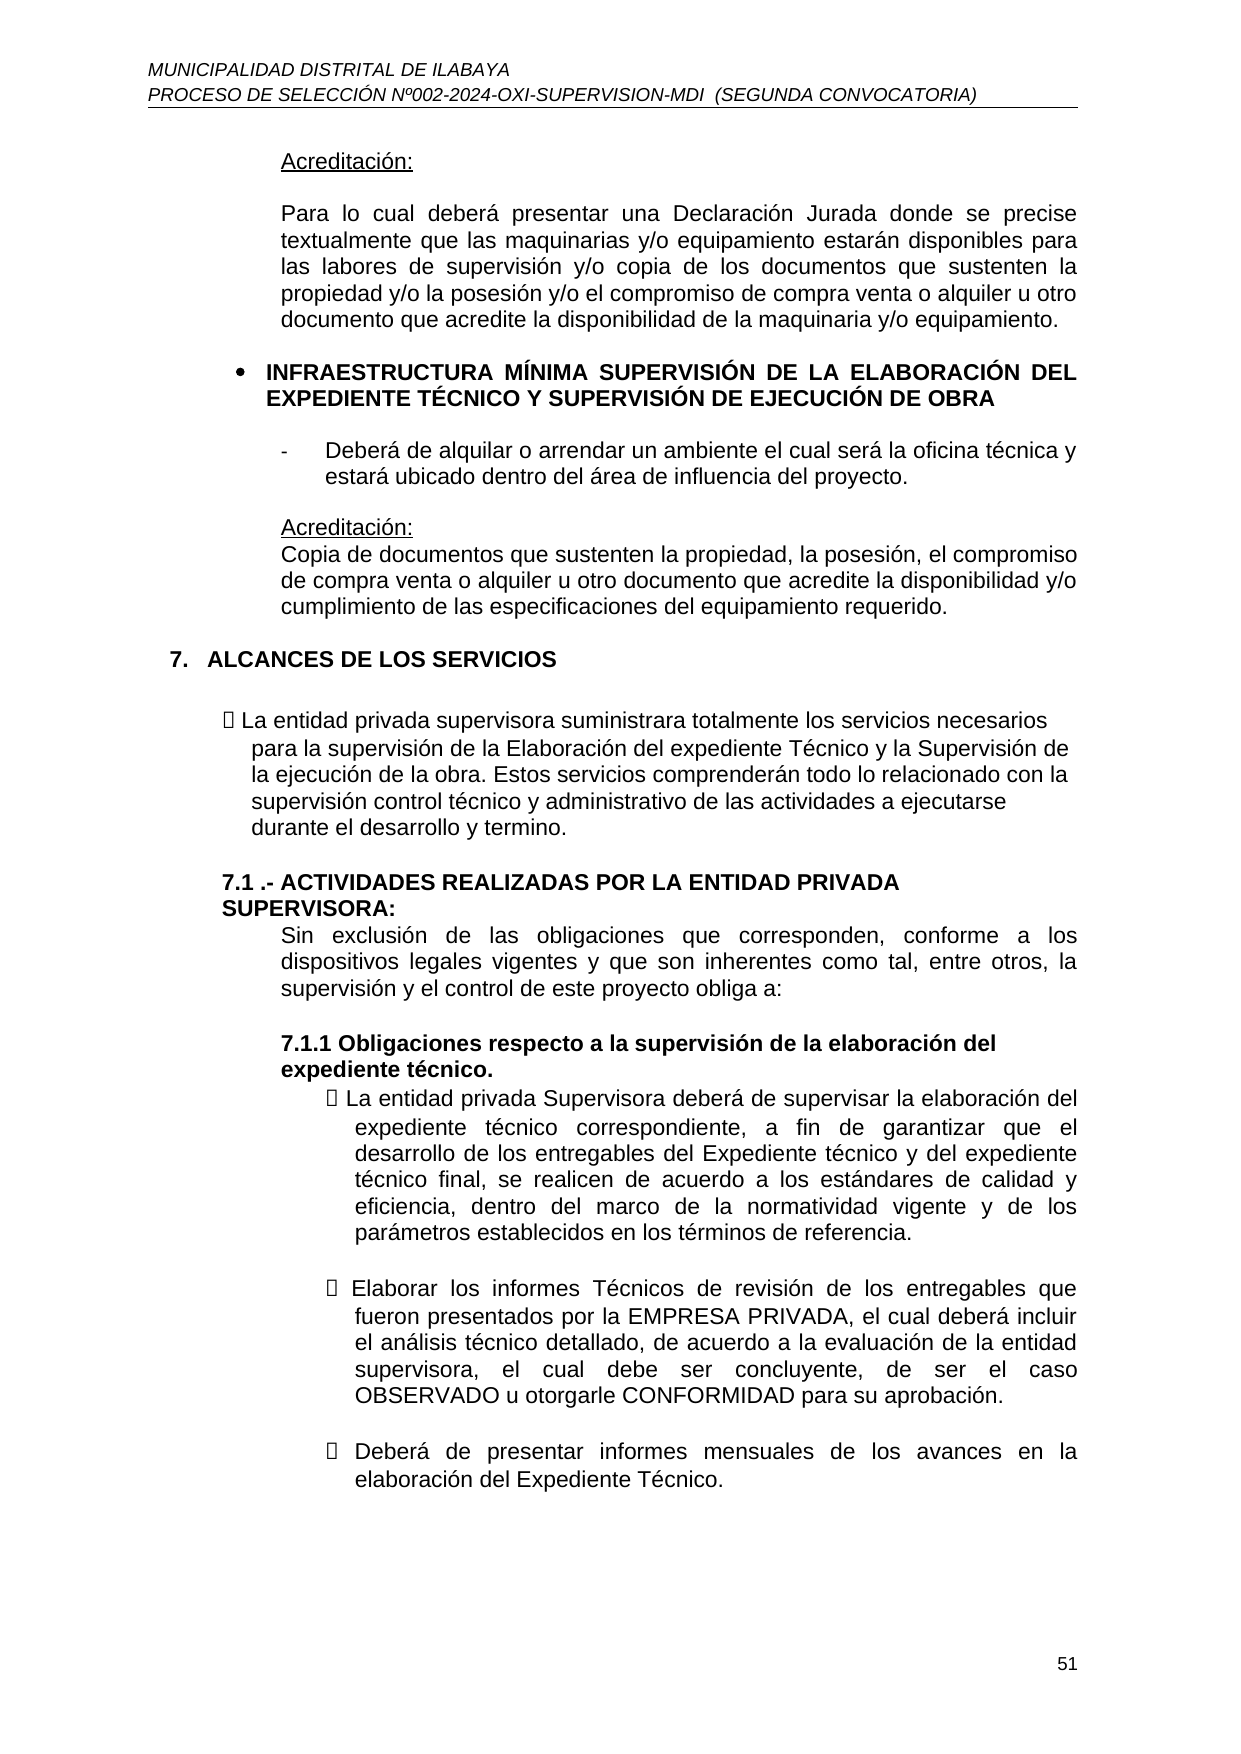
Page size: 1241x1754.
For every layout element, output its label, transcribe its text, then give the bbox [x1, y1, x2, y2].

text Sin exclusión de las obligaciones que corresponden, conforme a los dispositivos legales vigentes y que son inherentes como tal, entre otros, la supervisión y el control de este proyecto obliga a: [281, 922, 1078, 1001]
list INFRAESTRUCTURA MÍNIMA SUPERVISIÓN DE LA ELABORACIÓN DEL EXPEDIENTE TÉCNICO Y SUPERVISIÓN DE EJECUCIÓN DE OBRA [236, 358, 1078, 411]
text Acreditación: [281, 514, 1078, 541]
text  La entidad privada supervisora suministrara totalmente los servicios necesarios para la supervisión de la Elaboración del expediente Técnico y la Supervisión de la ejecución de la obra. Estos servicios comprenderán todo lo relacionado con la supervisión control técnico y administrativo de las actividades a ejecutarse durante el desarrollo y termino. [222, 704, 1078, 840]
text  Elaborar los informes Técnicos de revisión de los entregables que fueron presentados por la EMPRESA PRIVADA, el cual deberá incluir el análisis técnico detallado, de acuerdo a la evaluación de la entidad supervisora, el cual debe ser concluyente, de ser el caso OBSERVADO u otorgarle CONFORMIDAD para su aprobación. [325, 1272, 1078, 1408]
text  La entidad privada Supervisora deberá de supervisar la elaboración del expediente técnico correspondiente, a fin de garantizar que el desarrollo de los entregables del Expediente técnico y del expediente técnico final, se realicen de acuerdo a los estándares de calidad y eficiencia, dentro del marco de la normatividad vigente y de los parámetros establecidos en los términos de referencia. [325, 1082, 1078, 1245]
text Para lo cual deberá presentar una Declaración Jurada donde se precise textualmente que las maquinarias y/o equipamiento estarán disponibles para las labores de supervisión y/o copia de los documentos que sustenten la propiedad y/o la posesión y/o el compromiso de compra venta o alquiler u otro documento que acredite la disponibilidad de la maquinaria y/o equipamiento. [281, 200, 1078, 332]
list ALCANCES DE LOS SERVICIOS [169, 646, 1078, 672]
text Copia de documentos que sustenten la propiedad, la posesión, el compromiso de compra venta o alquiler u otro documento que acredite la disponibilidad y/o cumplimiento de las especificaciones del equipamiento requerido. [281, 541, 1078, 620]
text 7.1 .- ACTIVIDADES REALIZADAS POR LA ENTIDAD PRIVADA SUPERVISORA: [222, 869, 1078, 922]
text Acreditación: [281, 148, 1078, 174]
text 7.1.1 Obligaciones respecto a la supervisión de la elaboración del expediente técnico. [281, 1029, 1078, 1082]
text  Deberá de presentar informes mensuales de los avances en la elaboración del Expediente Técnico. [325, 1435, 1078, 1492]
list Deberá de alquilar o arrendar un ambiente el cual será la oficina técnica y estará ubicado dentro del área de influencia del proyecto. [281, 437, 1078, 489]
